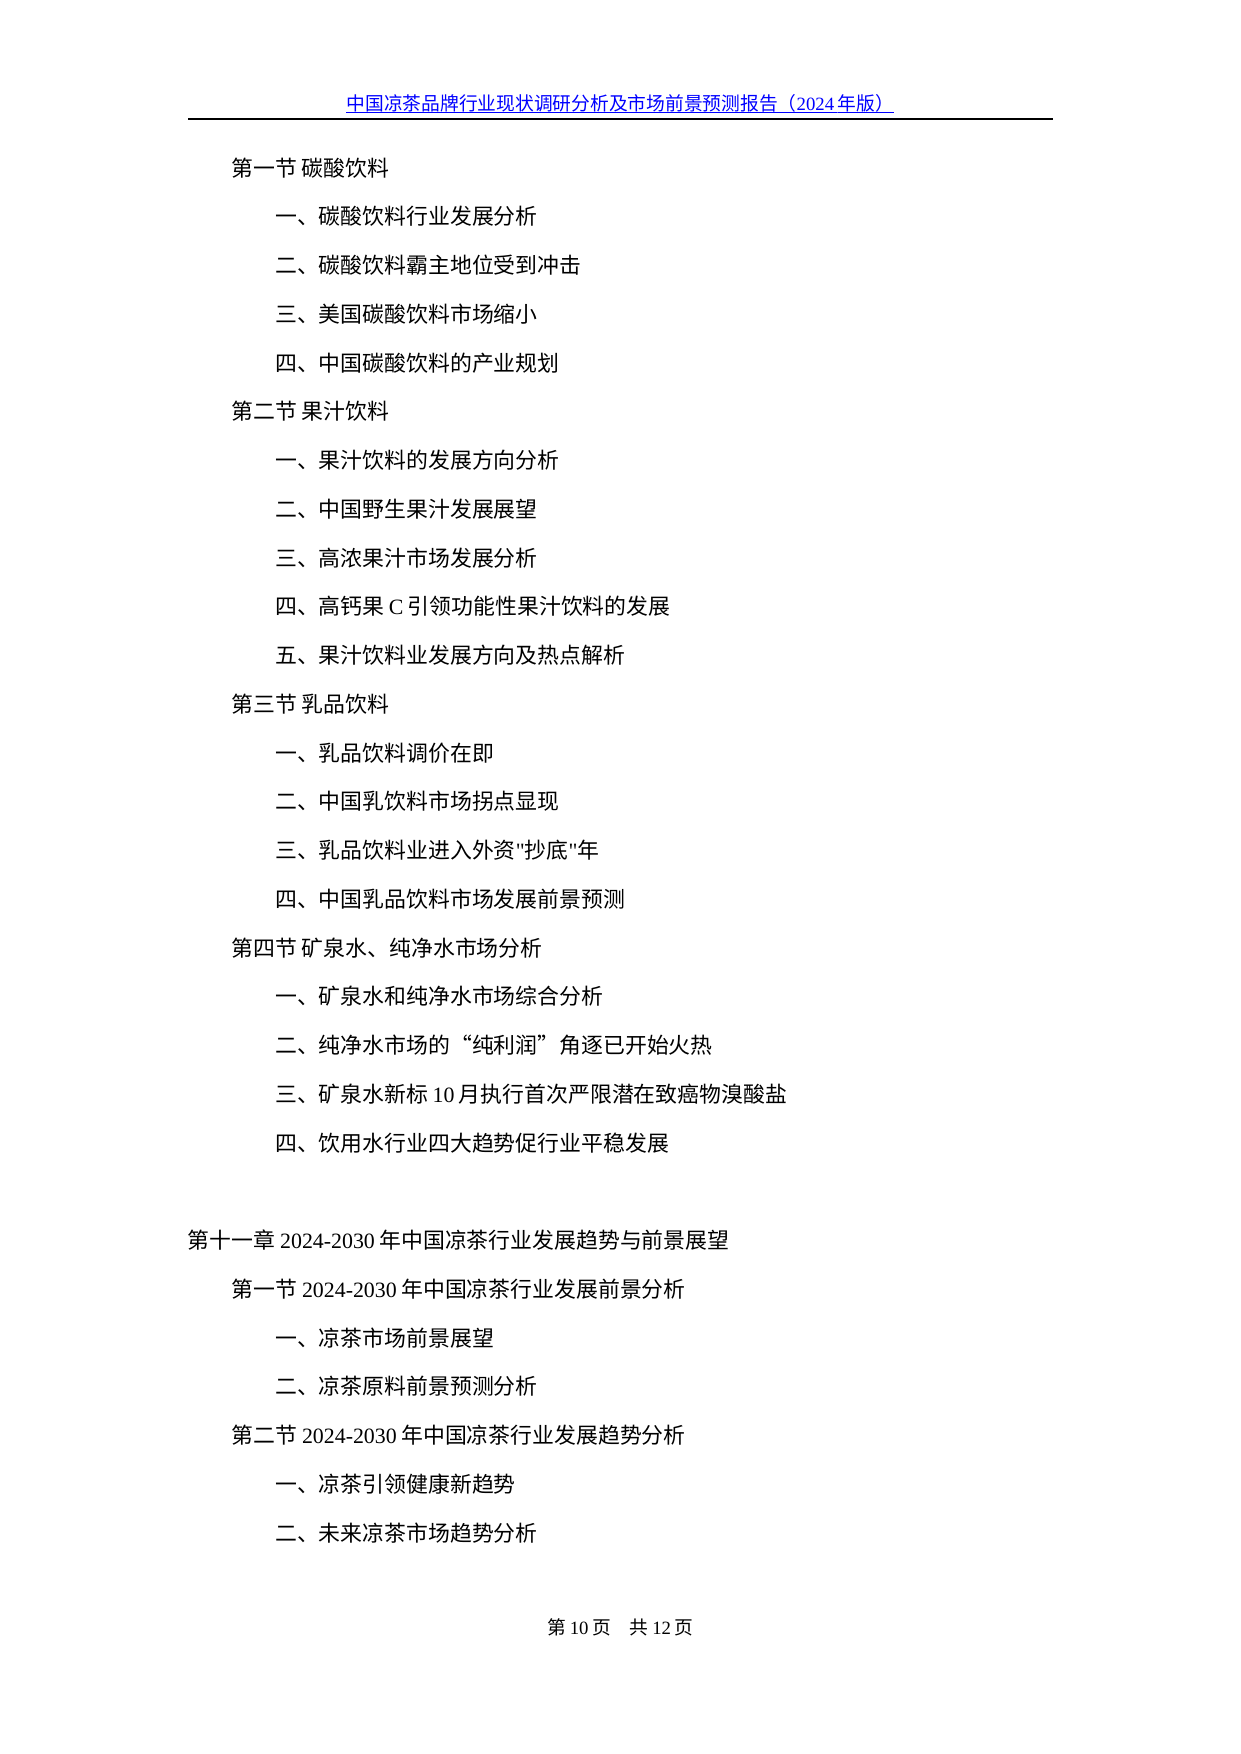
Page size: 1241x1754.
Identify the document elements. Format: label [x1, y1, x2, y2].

text [187, 150, 1053, 1548]
